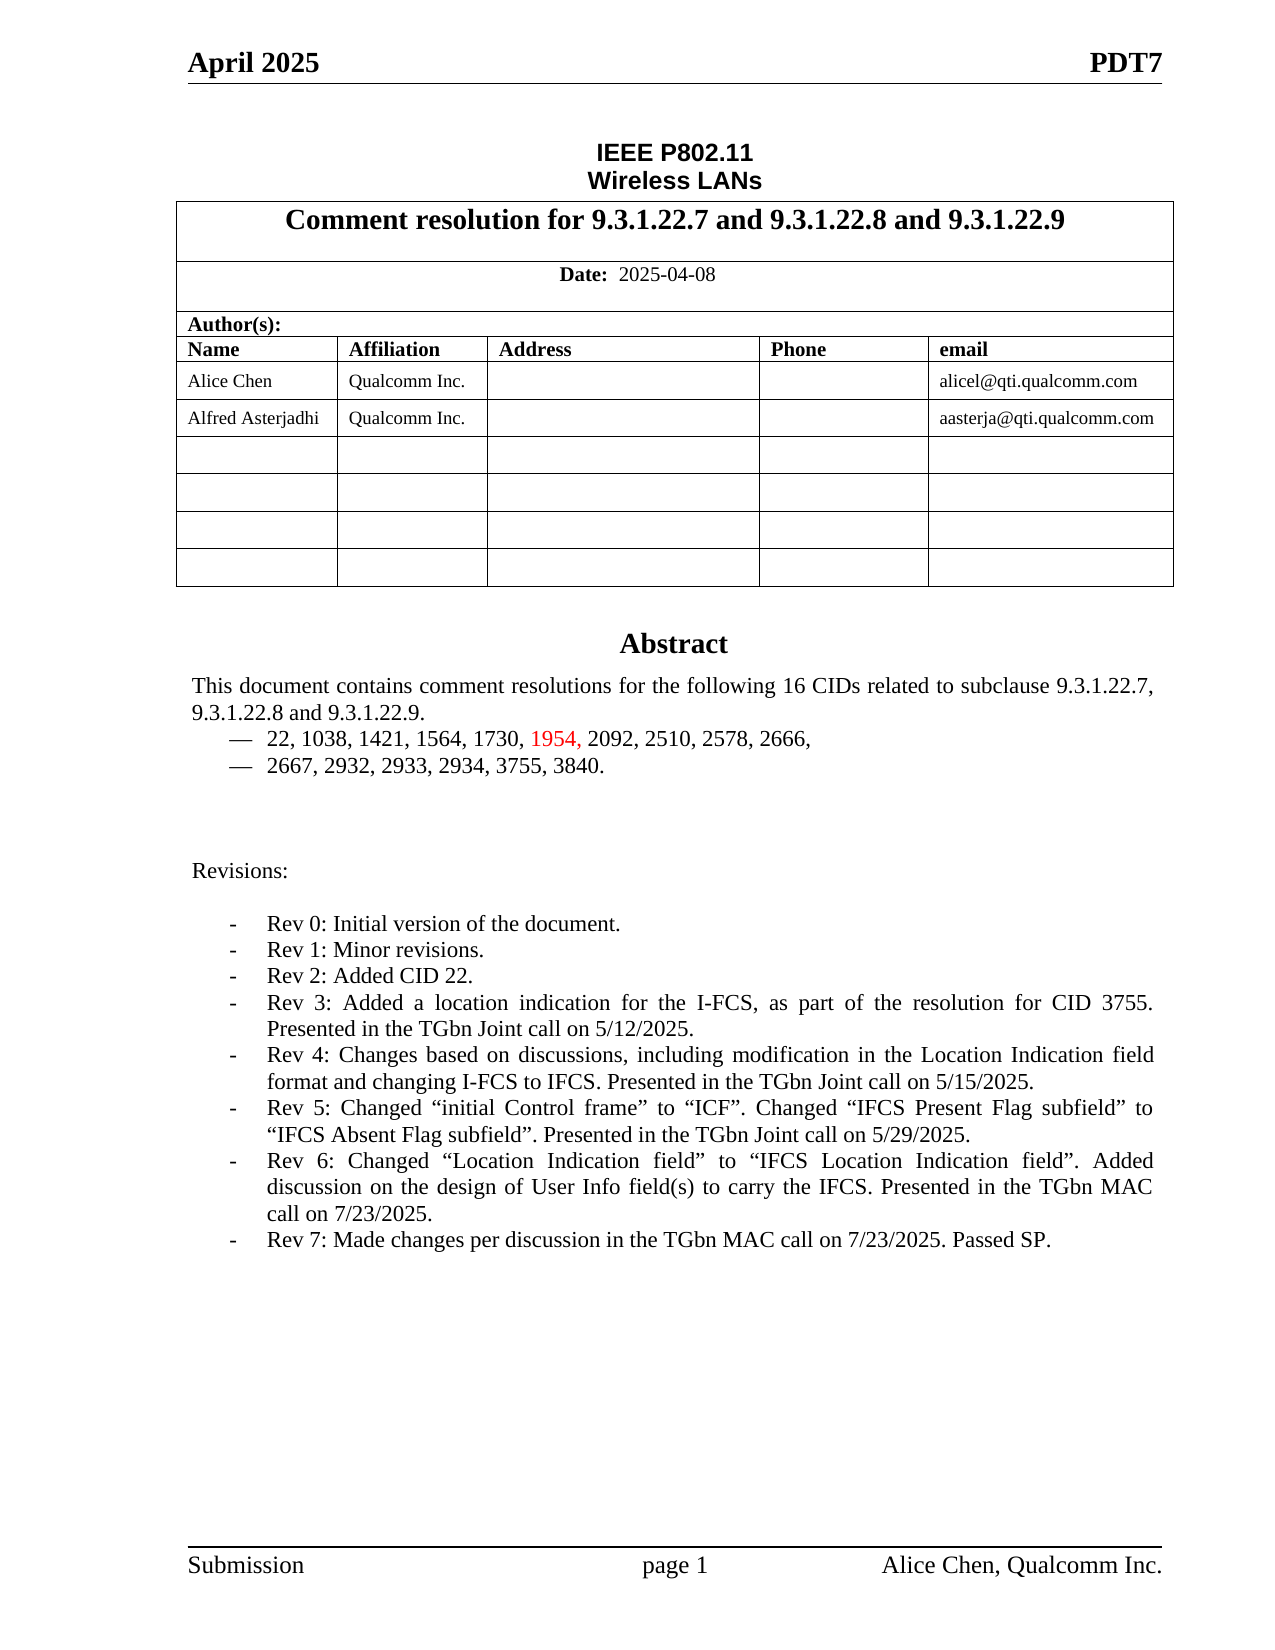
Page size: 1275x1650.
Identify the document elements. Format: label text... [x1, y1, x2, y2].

table_cell [488, 362, 759, 398]
table_cell [760, 362, 928, 398]
table_cell [760, 549, 928, 586]
table_cell [338, 437, 487, 473]
table_cell [177, 474, 337, 511]
table_cell [177, 437, 337, 473]
table_cell [488, 474, 759, 511]
table_cell Qualcomm Inc. [338, 400, 487, 436]
table_cell [488, 549, 759, 586]
table_cell Alice Chen [177, 362, 337, 398]
table_cell Affiliation [338, 337, 487, 361]
table_cell [338, 549, 487, 586]
table_cell Address [488, 337, 759, 361]
table_cell [760, 437, 928, 473]
table_cell [760, 400, 928, 436]
table_cell [177, 549, 337, 586]
table_cell [929, 437, 1173, 473]
table_cell [338, 512, 487, 548]
table_cell Name [177, 337, 337, 361]
table_cell email [929, 337, 1173, 361]
table_cell aasterja@qti.qualcomm.com [929, 400, 1173, 436]
table_cell [760, 512, 928, 548]
table_cell [929, 474, 1173, 511]
table_cell [760, 474, 928, 511]
table_cell Alfred Asterjadhi [177, 400, 337, 436]
table_cell [929, 512, 1173, 548]
table_cell [929, 549, 1173, 586]
table_cell Date: 2025-04-08 [177, 262, 1173, 311]
table_cell alicel@qti.qualcomm.com [929, 362, 1173, 398]
table_cell [488, 400, 759, 436]
subtitle IEEE P802.11 Wireless LANs [187, 137, 1162, 195]
table_cell [338, 474, 487, 511]
table_cell [177, 512, 337, 548]
table_header Comment resolution for 9.3.1.22.7 and 9.3.1.22.8 and 9.3.1.22.9 [177, 202, 1173, 261]
table_cell Phone [760, 337, 928, 361]
table_cell [488, 512, 759, 548]
table_cell [488, 437, 759, 473]
table_cell Author(s): [177, 312, 1173, 336]
table_cell Qualcomm Inc. [338, 362, 487, 398]
